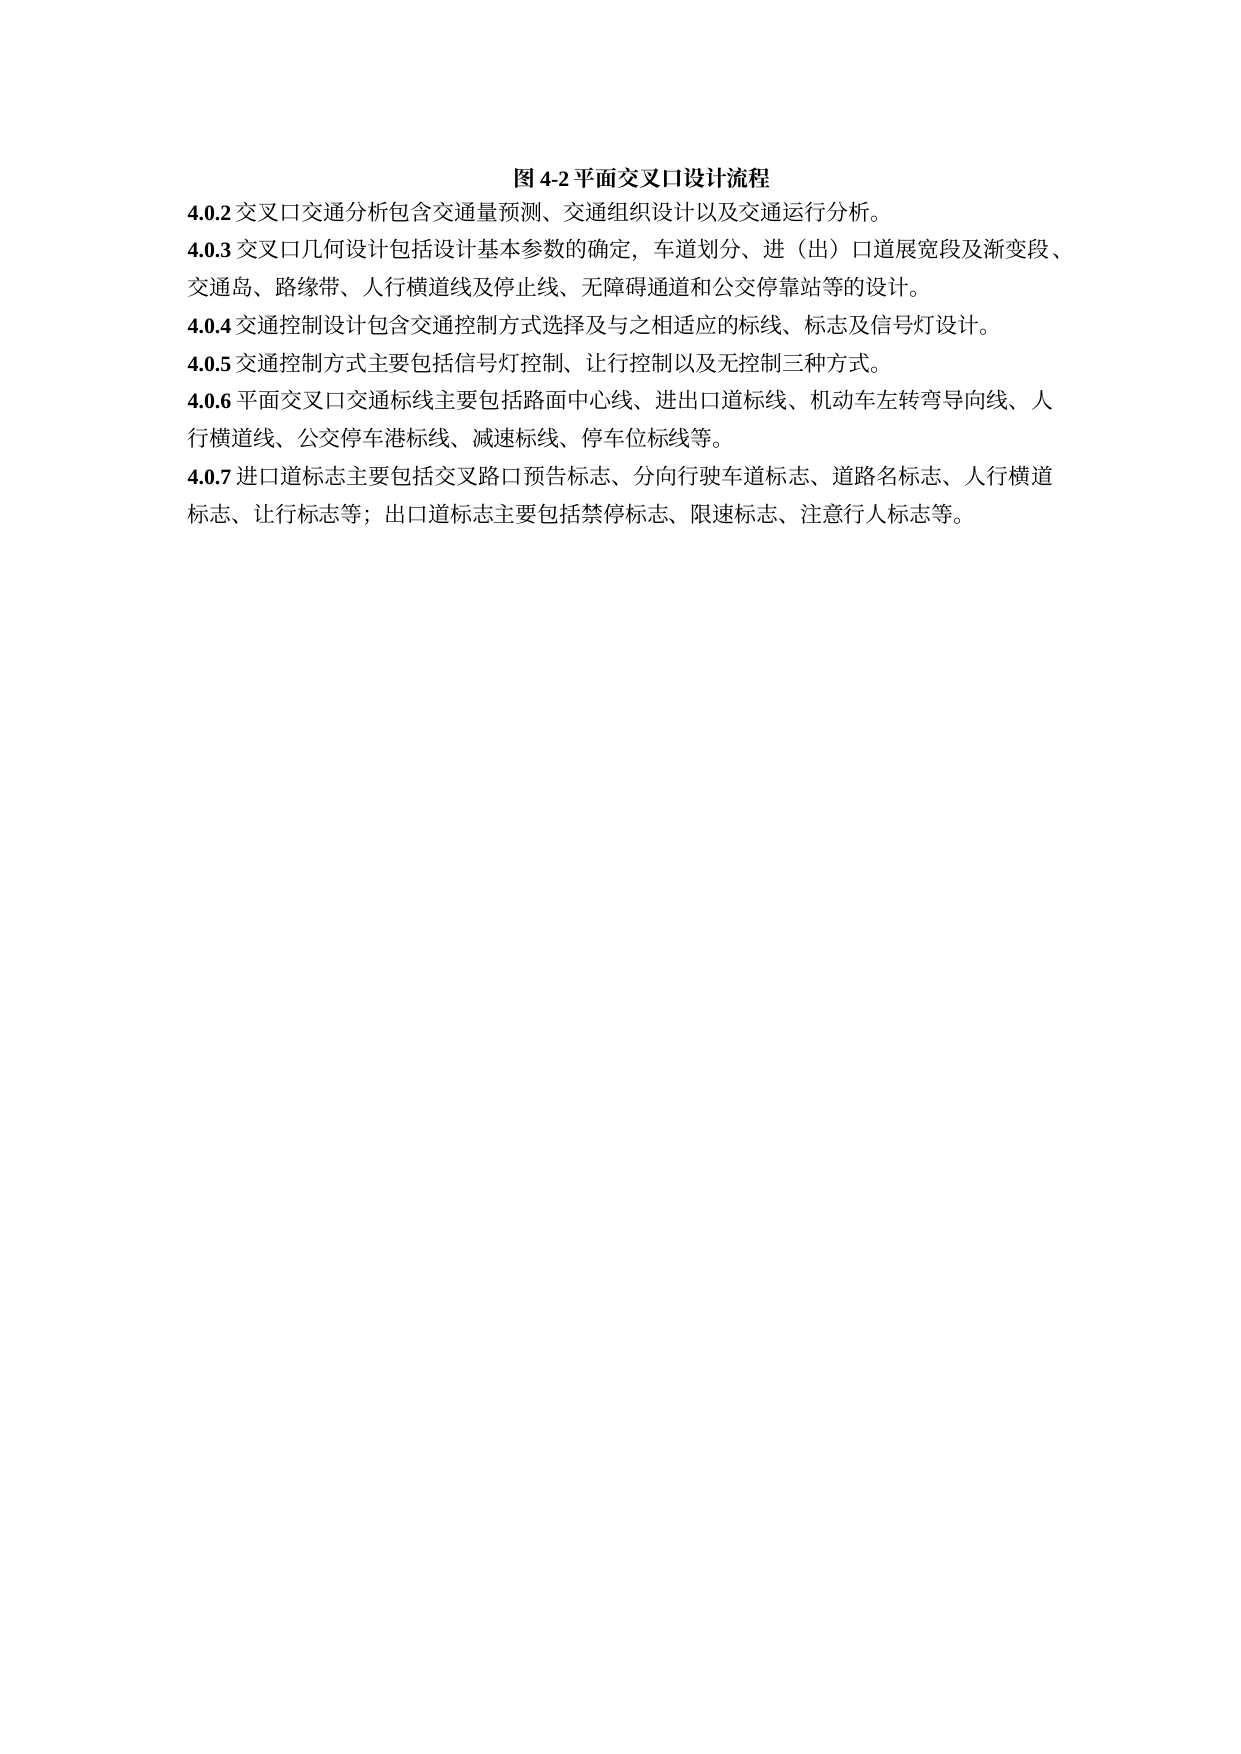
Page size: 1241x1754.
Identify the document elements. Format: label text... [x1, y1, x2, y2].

text 图4-2平面交叉口设计流程 [187, 162, 1053, 194]
text 4.0.3交叉口几何设计包括设计基本参数的确定，车道划分、进（出）口道展宽段及渐变段、交通岛、路缘带、人行横道线及停止线、无障碍通道和公交停靠站等的设计。 [187, 237, 1053, 300]
text 4.0.2交叉口交通分析包含交通量预测、交通组织设计以及交通运行分析。 [187, 199, 1053, 225]
text 4.0.4交通控制设计包含交通控制方式选择及与之相适应的标线、标志及信号灯设计。 [187, 313, 1053, 338]
text 4.0.7进口道标志主要包括交叉路口预告标志、分向行驶车道标志、道路名标志、人行横道标志、让行标志等；出口道标志主要包括禁停标志、限速标志、注意行人标志等。 [187, 464, 1053, 527]
text 4.0.6平面交叉口交通标线主要包括路面中心线、进出口道标线、机动车左转弯导向线、人行横道线、公交停车港标线、减速标线、停车位标线等。 [187, 388, 1053, 452]
text 4.0.5交通控制方式主要包括信号灯控制、让行控制以及无控制三种方式。 [187, 351, 1053, 376]
